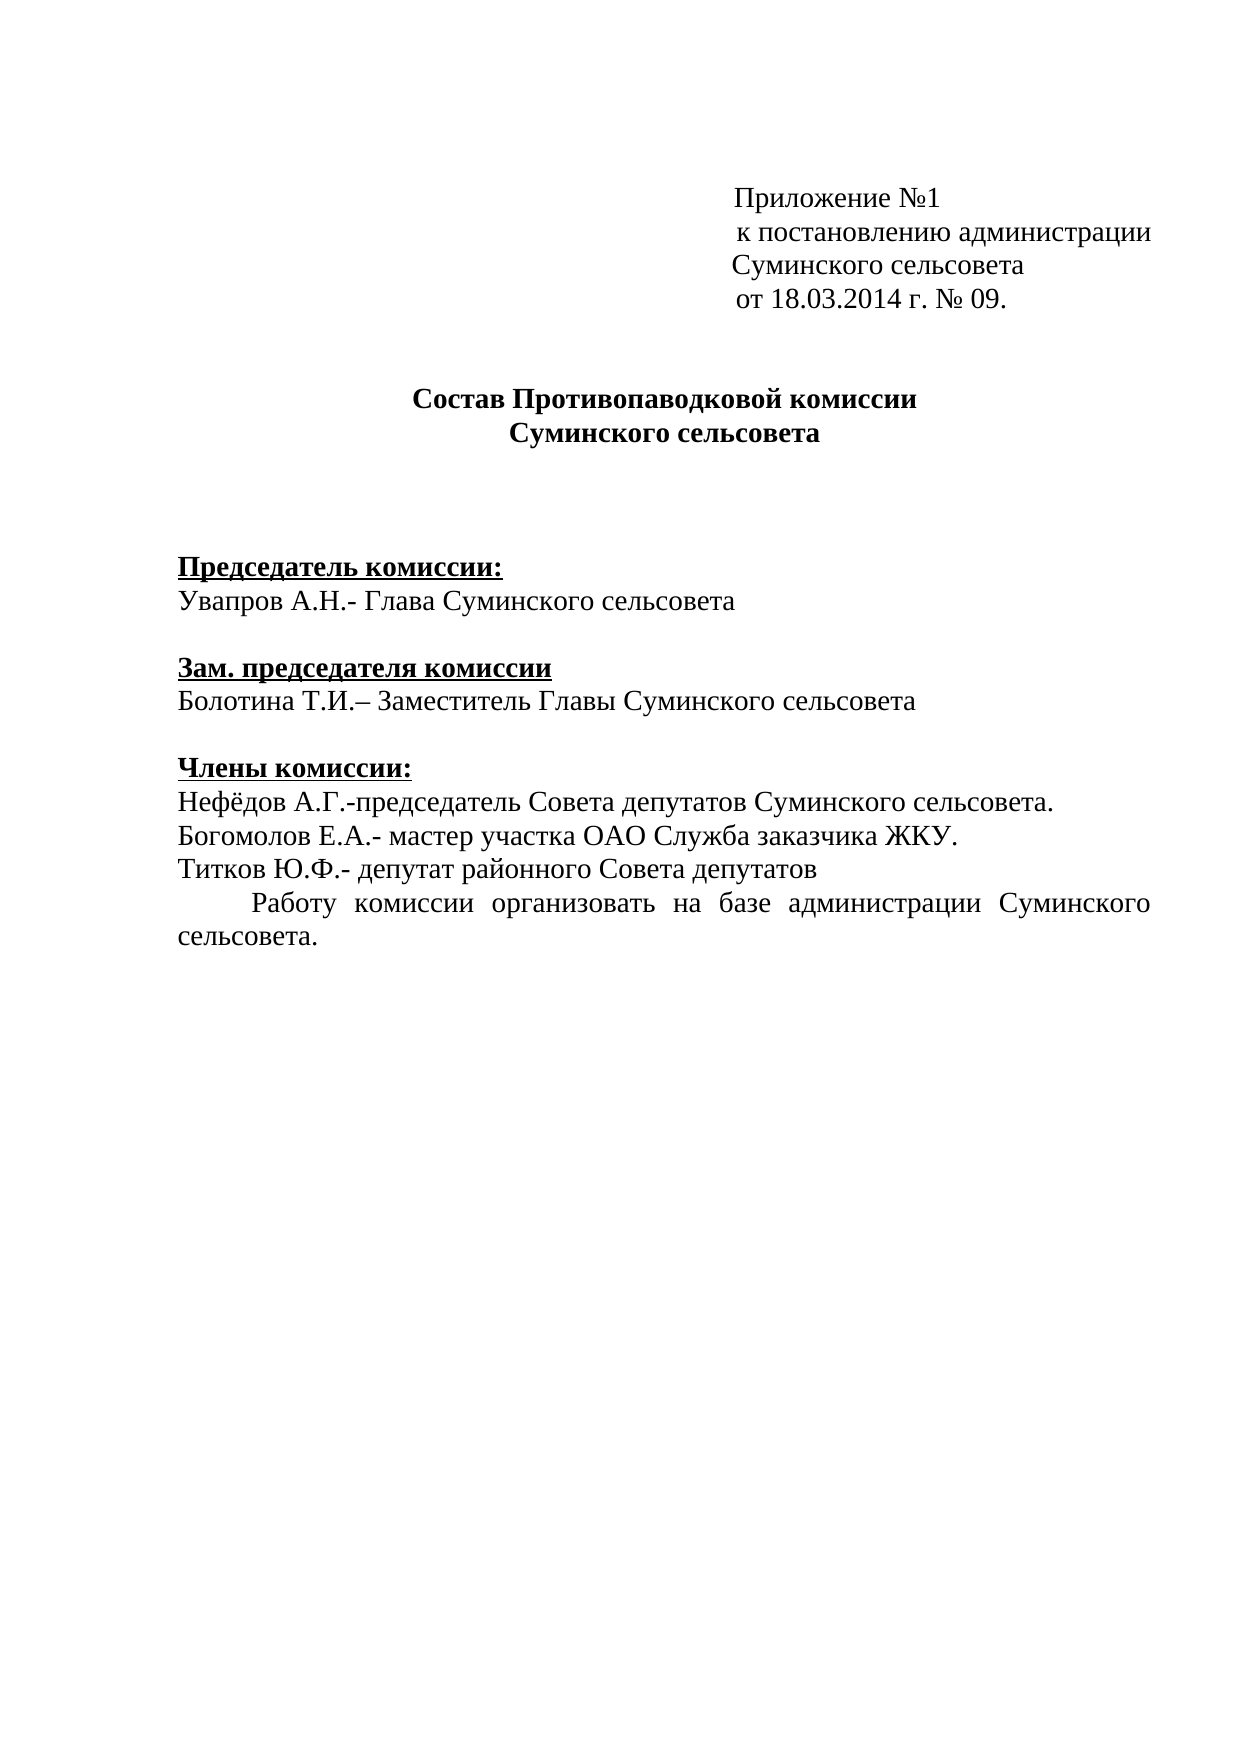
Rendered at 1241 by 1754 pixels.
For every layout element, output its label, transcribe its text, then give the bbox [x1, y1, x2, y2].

text Работу комиссии организовать на базе администрации Суминского сельсовета. [177, 885, 1152, 952]
text Увапров А.Н.- Глава Суминского сельсовета [177, 583, 1152, 616]
text Члены комиссии: [177, 751, 1152, 784]
text Председатель комиссии: [177, 549, 1152, 583]
text Суминского сельсовета [177, 247, 1152, 281]
text Приложение №1 [177, 180, 1152, 214]
text Богомолов Е.А.- мастер участка ОАО Служба заказчика ЖКУ. [177, 818, 1152, 851]
text к постановлению администрации [721, 214, 1152, 247]
text Зам. председателя комиссии [177, 650, 1152, 683]
text от 18.03.2014 г. № 09. [721, 281, 1152, 314]
text Нефёдов А.Г.-председатель Совета депутатов Суминского сельсовета. [177, 784, 1152, 818]
text Состав Противопаводковой комиссии [177, 382, 1152, 415]
text Титков Ю.Ф.- депутат районного Совета депутатов [177, 851, 1152, 885]
text Суминского сельсовета [177, 415, 1152, 449]
text Болотина Т.И.– Заместитель Главы Суминского сельсовета [177, 683, 1152, 717]
